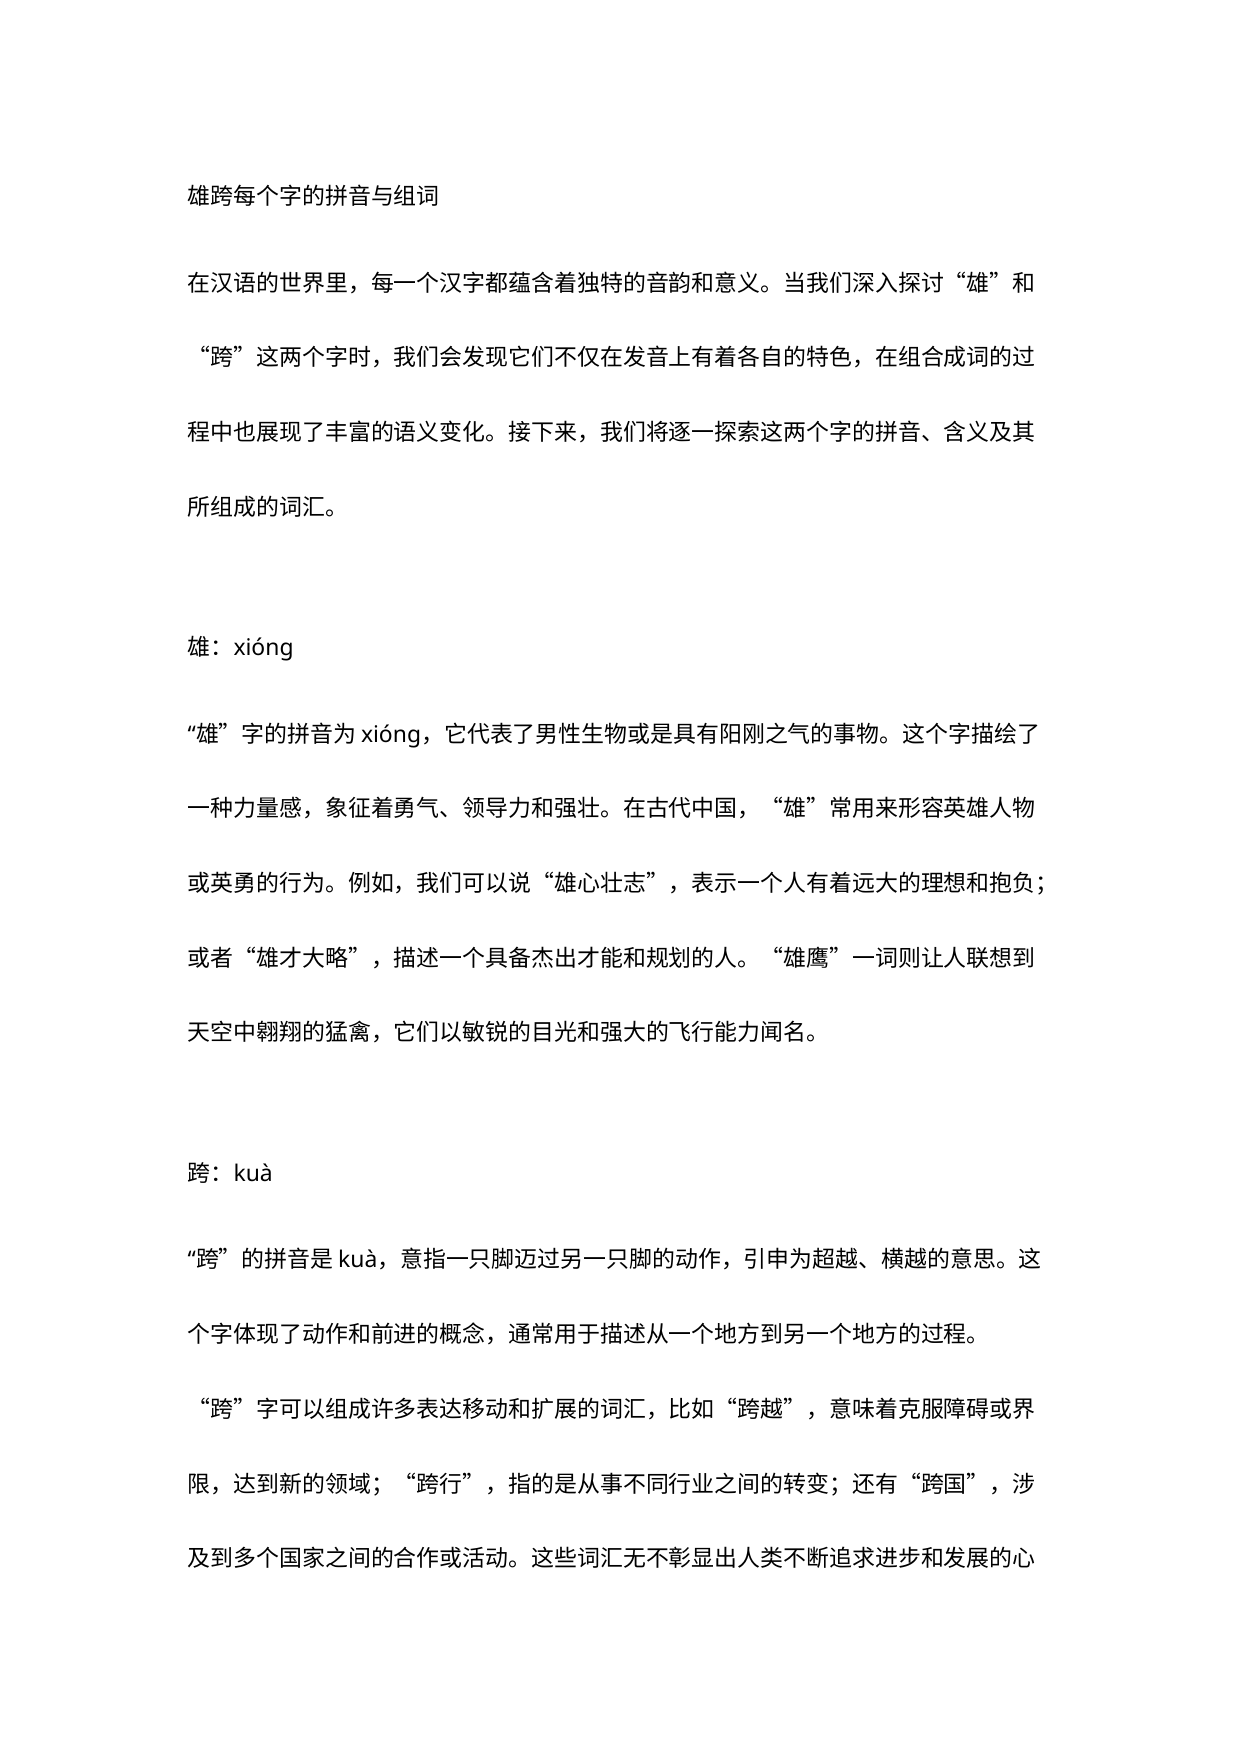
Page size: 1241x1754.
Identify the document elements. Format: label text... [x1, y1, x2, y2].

text 跨：kuà [187, 1139, 1053, 1204]
text 在汉语的世界里，每一个汉字都蕴含着独特的音韵和意义。当我们深入探讨“雄”和“跨”这两个字时，我们会发现它们不仅在发音上有着各自的特色，在组合成词的过程中也展现了丰富的语义变化。接下来，我们将逐一探索这两个字的拼音、含义及其所组成的词汇。 [187, 248, 1053, 538]
text 雄跨每个字的拼音与组词 [187, 162, 1053, 227]
text “雄”字的拼音为xiónɡ，它代表了男性生物或是具有阳刚之气的事物。这个字描绘了一种力量感，象征着勇气、领导力和强壮。在古代中国，“雄”常用来形容英雄人物或英勇的行为。例如，我们可以说“雄心壮志”，表示一个人有着远大的理想和抱负；或者“雄才大略”，描述一个具备杰出才能和规划的人。“雄鹰”一词则让人联想到天空中翱翔的猛禽，它们以敏锐的目光和强大的飞行能力闻名。 [187, 700, 1053, 1063]
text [187, 1226, 1053, 1589]
text 雄：xiónɡ [187, 613, 1053, 678]
